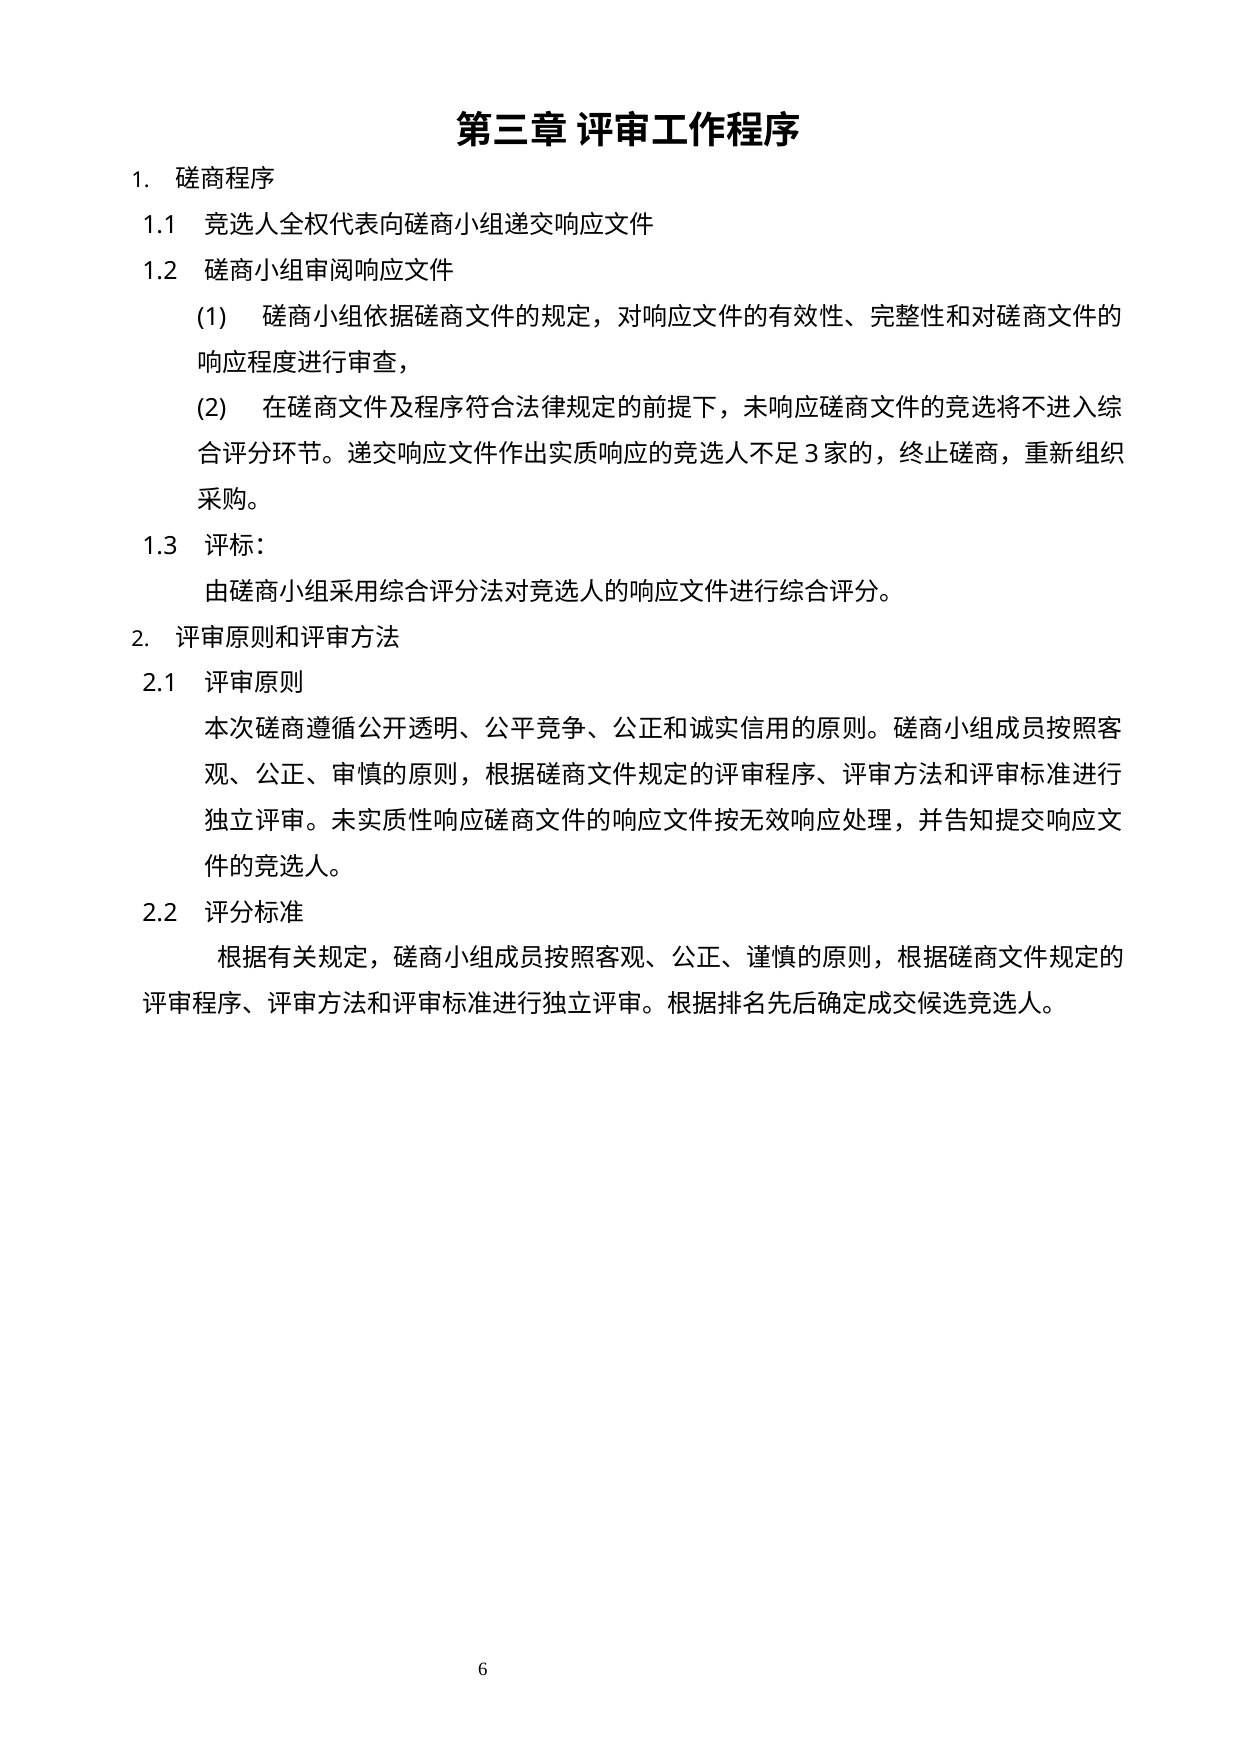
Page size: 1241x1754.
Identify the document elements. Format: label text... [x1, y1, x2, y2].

list 磋商小组审阅响应文件 [142, 243, 1125, 288]
list 评分标准 [142, 884, 1125, 930]
text 根据有关规定，磋商小组成员按照客观、公正、谨慎的原则，根据磋商文件规定的评审程序、评审方法和评审标准进行独立评审。根据排名先后确定成交候选竞选人。 [142, 930, 1125, 1022]
list 评标： [142, 518, 1125, 563]
list 磋商小组依据磋商文件的规定，对响应文件的有效性、完整性和对磋商文件的响应程度进行审查， [197, 288, 1125, 380]
list 评审原则和评审方法 [131, 609, 1125, 655]
list 评审原则 [142, 655, 1125, 701]
text 第三章 评审工作程序 [131, 113, 1125, 151]
text 由磋商小组采用综合评分法对竞选人的响应文件进行综合评分。 [204, 563, 1125, 609]
list 磋商程序 [131, 151, 1125, 197]
list 竞选人全权代表向磋商小组递交响应文件 [142, 197, 1125, 243]
text 本次磋商遵循公开透明、公平竞争、公正和诚实信用的原则。磋商小组成员按照客观、公正、审慎的原则，根据磋商文件规定的评审程序、评审方法和评审标准进行独立评审。未实质性响应磋商文件的响应文件按无效响应处理，并告知提交响应文件的竞选人。 [204, 701, 1125, 884]
list 在磋商文件及程序符合法律规定的前提下，未响应磋商文件的竞选将不进入综合评分环节。递交响应文件作出实质响应的竞选人不足3家的，终止磋商，重新组织采购。 [197, 380, 1125, 518]
